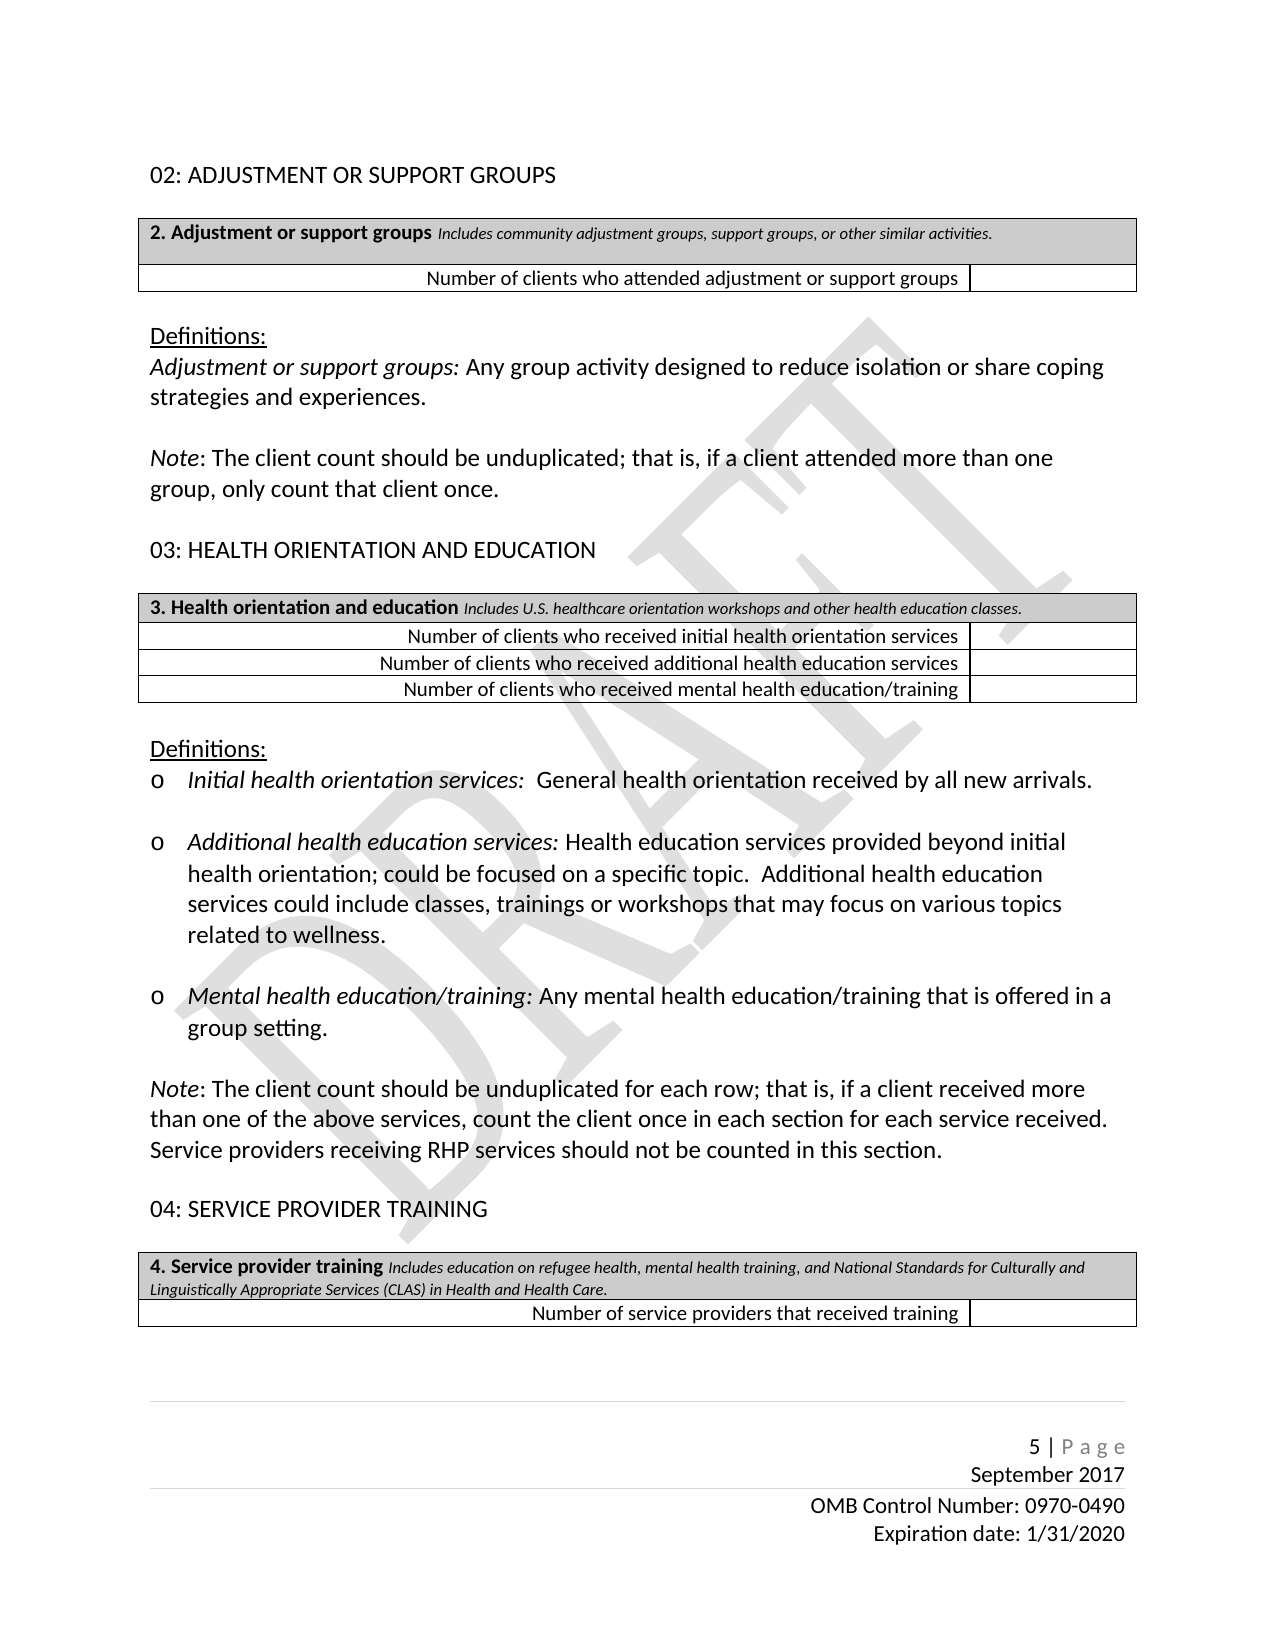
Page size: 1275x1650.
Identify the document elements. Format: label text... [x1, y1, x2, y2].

table_cell [971, 623, 1136, 649]
table_cell Number of service providers that received training [139, 1300, 969, 1326]
table_cell Number of clients who received initial health orientation services [139, 623, 969, 649]
table_cell [971, 676, 1136, 702]
text Note: The client count should be unduplicated for each row; that is, if a client received more than one of the above services, count the client once in each section for each service received. Service providers receiving RHP services should not be counted in this section. [150, 1073, 1125, 1164]
text 02: ADJUSTMENT OR SUPPORT GROUPS [150, 159, 1125, 189]
text Note: The client count should be unduplicated; that is, if a client attended more than one group, only count that client once. [150, 442, 1125, 503]
list Mental health education/training: Any mental health education/training that is offered in a group setting. [150, 980, 1125, 1042]
list Adjustment or support groups: Any group activity designed to reduce isolation or share coping strategies and experiences. [150, 351, 1125, 412]
table_cell [971, 1300, 1136, 1326]
table_header 3. Health orientation and education Includes U.S. healthcare orientation workshops and other health education classes. [139, 594, 1136, 622]
table_cell [971, 265, 1136, 291]
table_cell Number of clients who attended adjustment or support groups [139, 265, 969, 291]
text Definitions: [150, 320, 1125, 351]
text 03: HEALTH ORIENTATION AND EDUCATION [150, 534, 1125, 564]
list Initial health orientation services: General health orientation received by all new arrivals. [150, 764, 1125, 796]
list Additional health education services: Health education services provided beyond initial health orientation; could be focused on a specific topic. Additional health education services could include classes, trainings or workshops that may focus on various topics related to wellness. [150, 826, 1125, 949]
text Definitions: [150, 733, 1125, 764]
table_cell [971, 650, 1136, 675]
table_header 4. Service provider training Includes education on refugee health, mental health training, and National Standards for Culturally and Linguistically Appropriate Services (CLAS) in Health and Health Care. [139, 1253, 1136, 1299]
table_header 2. Adjustment or support groups Includes community adjustment groups, support groups, or other similar activities. [139, 219, 1136, 264]
table_cell Number of clients who received mental health education/training [139, 676, 969, 702]
text 04: SERVICE PROVIDER TRAINING [150, 1193, 1125, 1223]
table_cell Number of clients who received additional health education services [139, 650, 969, 675]
